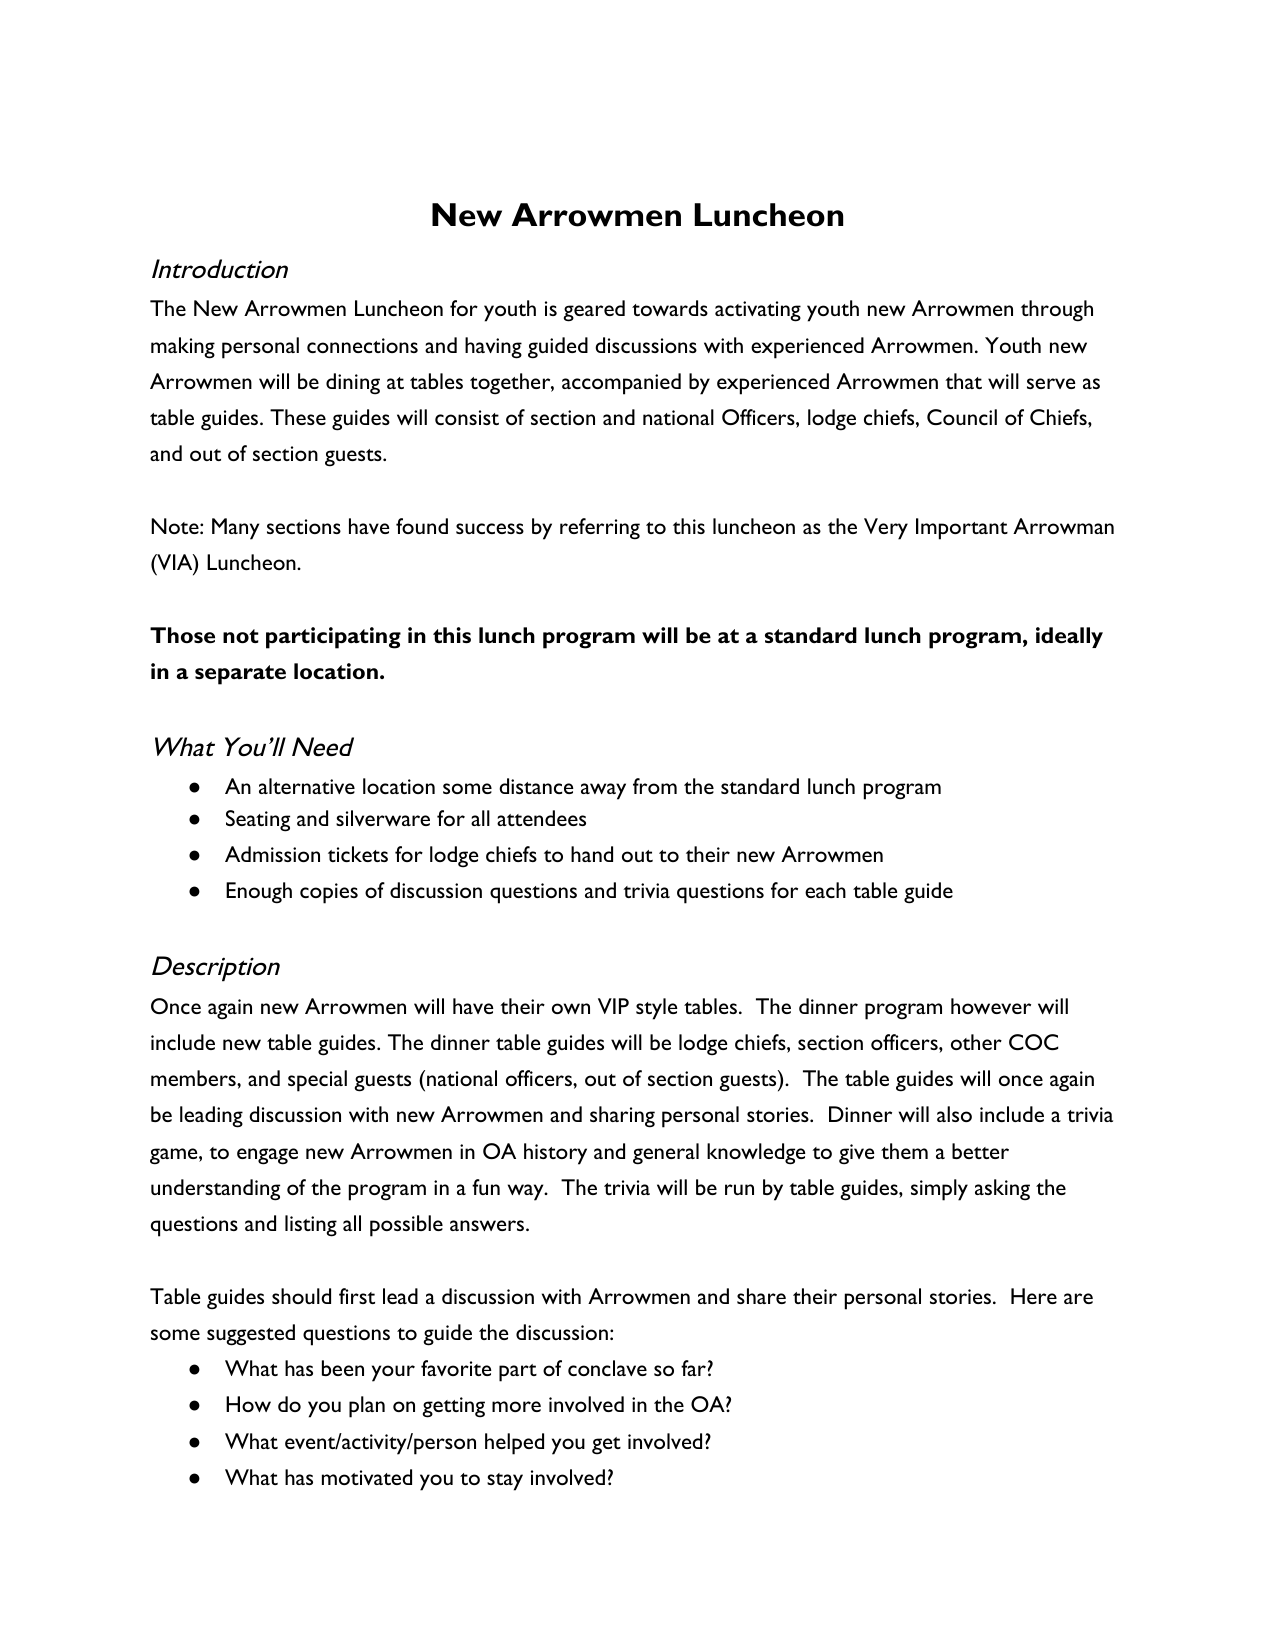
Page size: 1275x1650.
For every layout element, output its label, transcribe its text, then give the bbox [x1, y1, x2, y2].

subtitle New Arrowmen Luncheon [150, 192, 1125, 238]
text Those not participating in this lunch program will be at a standard lunch program, ideally in a separate location. [150, 619, 1125, 687]
subtitle Introduction [150, 250, 1125, 287]
subtitle Description [150, 947, 1125, 984]
list Seating and silverware for all attendees [187, 802, 1125, 834]
text Once again new Arrowmen will have their own VIP style tables. The dinner program however will include new table guides. The dinner table guides will be lodge chiefs, section officers, other COC members, and special guests (national officers, out of section guests). The table guides will once again be leading discussion with new Arrowmen and sharing personal stories. Dinner will also include a trivia game, to engage new Arrowmen in OA history and general knowledge to give them a better understanding of the program in a fun way. The trivia will be run by table guides, simply asking the questions and listing all possible answers. [150, 990, 1125, 1239]
text Table guides should first lead a discussion with Arrowmen and share their personal stories. Here are some suggested questions to guide the discussion: [150, 1280, 1125, 1348]
list What has motivated you to stay involved? [187, 1461, 1125, 1493]
subtitle What You’ll Need [150, 728, 1125, 765]
list How do you plan on getting more involved in the OA? [187, 1389, 1125, 1420]
list Enough copies of discussion questions and trivia questions for each table guide [187, 875, 1125, 906]
list What event/activity/person helped you get involved? [187, 1425, 1125, 1457]
list What has been your favorite part of conclave so far? [187, 1353, 1125, 1384]
subtitle An alternative location some distance away from the standard lunch program [187, 771, 1125, 802]
list Admission tickets for lodge chiefs to hand out to their new Arrowmen [187, 838, 1125, 870]
text The New Arrowmen Luncheon for youth is geared towards activating youth new Arrowmen through making personal connections and having guided discussions with experienced Arrowmen. Youth new Arrowmen will be dining at tables together, accompanied by experienced Arrowmen that will serve as table guides. These guides will consist of section and national Officers, lodge chiefs, Council of Chiefs, and out of section guests. [150, 293, 1125, 469]
text Note: Many sections have found success by referring to this luncheon as the Very Important Arrowman (VIA) Luncheon. [150, 510, 1125, 578]
